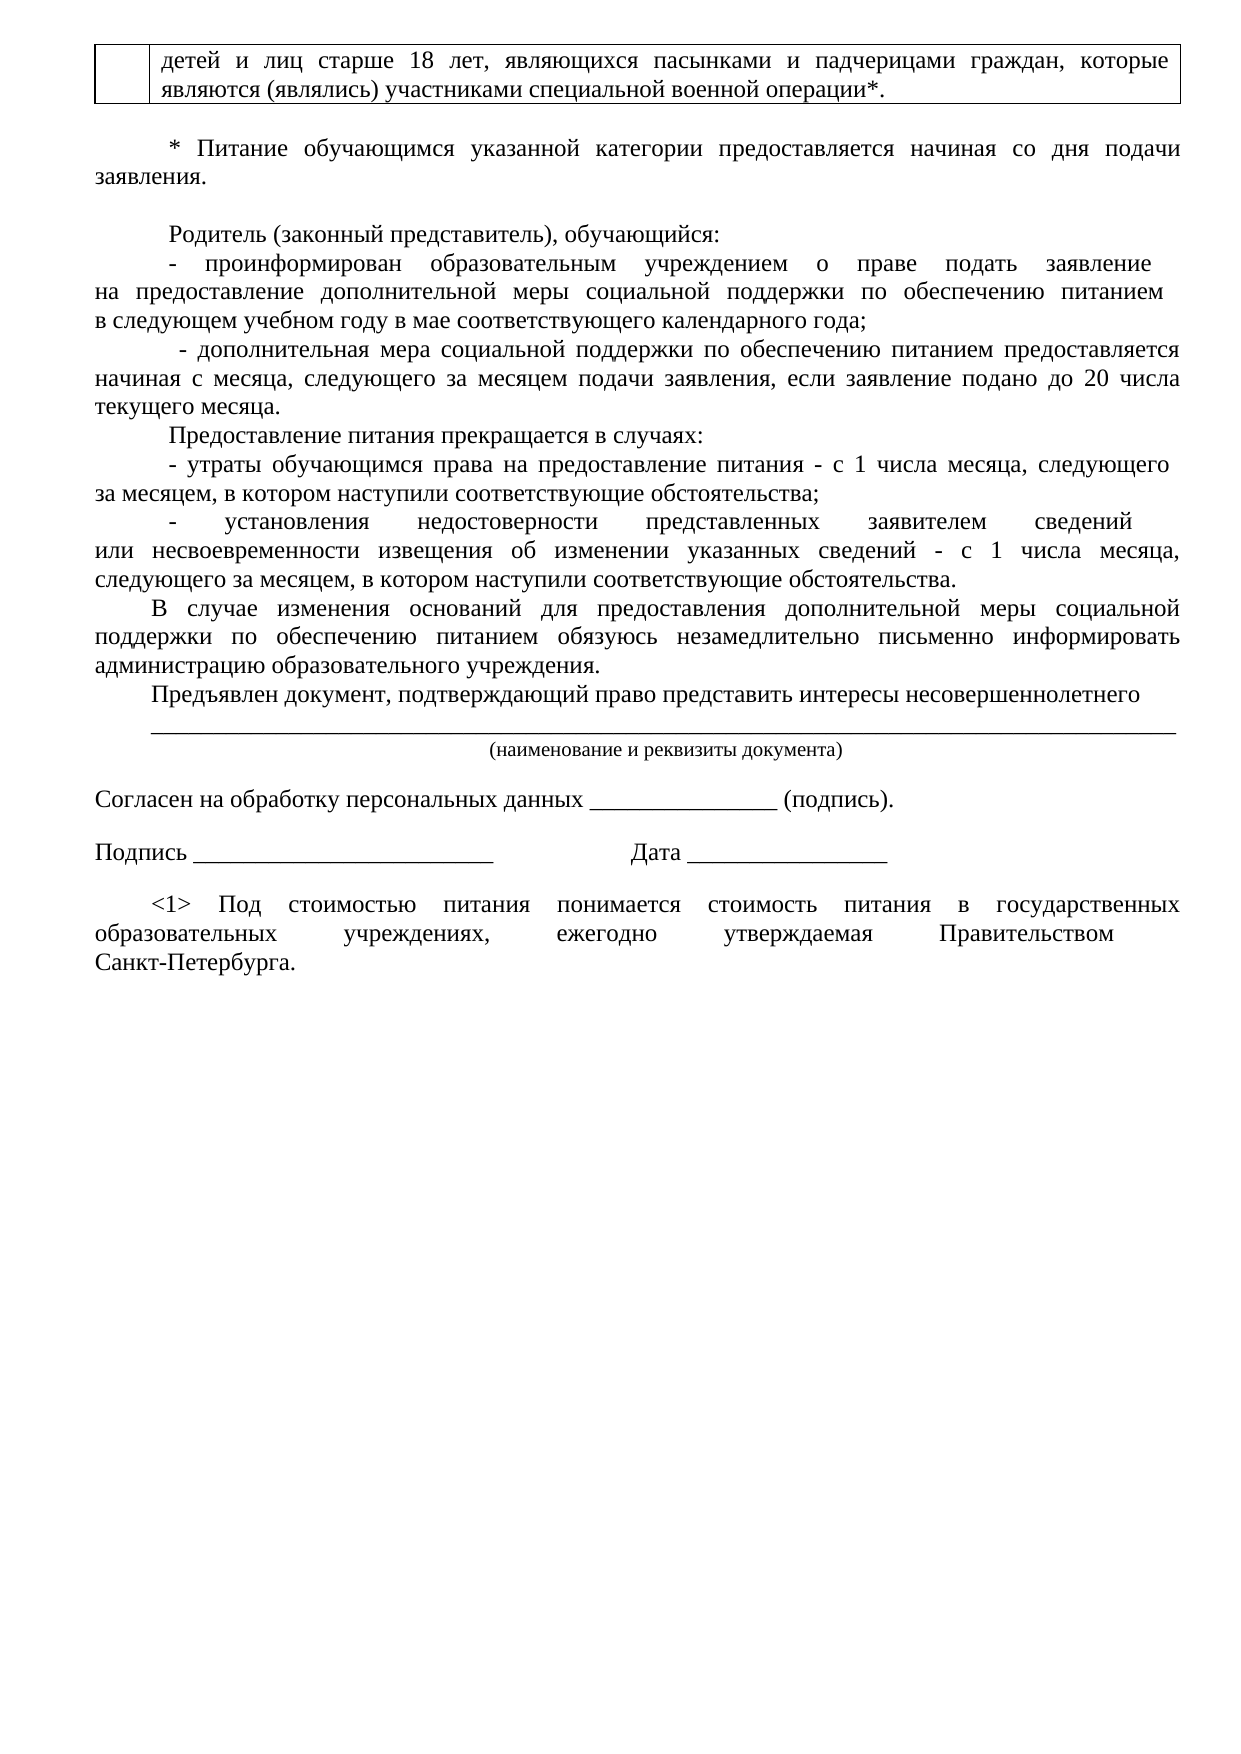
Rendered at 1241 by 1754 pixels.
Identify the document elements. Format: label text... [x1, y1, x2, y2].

table_cell [96, 45, 149, 103]
text Предъявлен документ, подтверждающий право представить интересы несовершеннолетнего [94, 679, 1181, 708]
text __________________________________________________________________________________ [94, 708, 1181, 736]
text - утраты обучающимся права на предоставление питания - с 1 числа месяца, следующего за месяцем, в котором наступили соответствующие обстоятельства; [94, 449, 1181, 506]
text (наименование и реквизиты документа) [94, 736, 1181, 761]
text <1> Под стоимостью питания понимается стоимость питания в государственных образовательных учреждениях, ежегодно утверждаемая Правительством Санкт-Петербурга. [94, 889, 1181, 975]
text Подпись ________________________ Дата ________________ [94, 837, 1181, 866]
text - проинформирован образовательным учреждением о праве подать заявление на предоставление дополнительной меры социальной поддержки по обеспечению питанием в следующем учебном году в мае соответствующего календарного года; [94, 248, 1181, 334]
text * Питание обучающимся указанной категории предоставляется начиная со дня подачи заявления. [94, 133, 1181, 190]
text Родитель (законный представитель), обучающийся: [94, 219, 1181, 248]
text Предоставление питания прекращается в случаях: [94, 420, 1181, 449]
text В случае изменения оснований для предоставления дополнительной меры социальной поддержки по обеспечению питанием обязуюсь незамедлительно письменно информировать администрацию образовательного учреждения. [94, 593, 1181, 679]
table_cell детей и лиц старше 18 лет, являющихся пасынками и падчерицами граждан, которые являются (являлись) участниками специальной военной операции*. [150, 45, 1180, 103]
text - установления недостоверности представленных заявителем сведений или несвоевременности извещения об изменении указанных сведений - с 1 числа месяца, следующего за месяцем, в котором наступили соответствующие обстоятельства. [94, 506, 1181, 593]
text - дополнительная мера социальной поддержки по обеспечению питанием предоставляется начиная с месяца, следующего за месяцем подачи заявления, если заявление подано до 20 числа текущего месяца. [94, 334, 1181, 420]
text Согласен на обработку персональных данных _______________ (подпись). [94, 784, 1181, 813]
